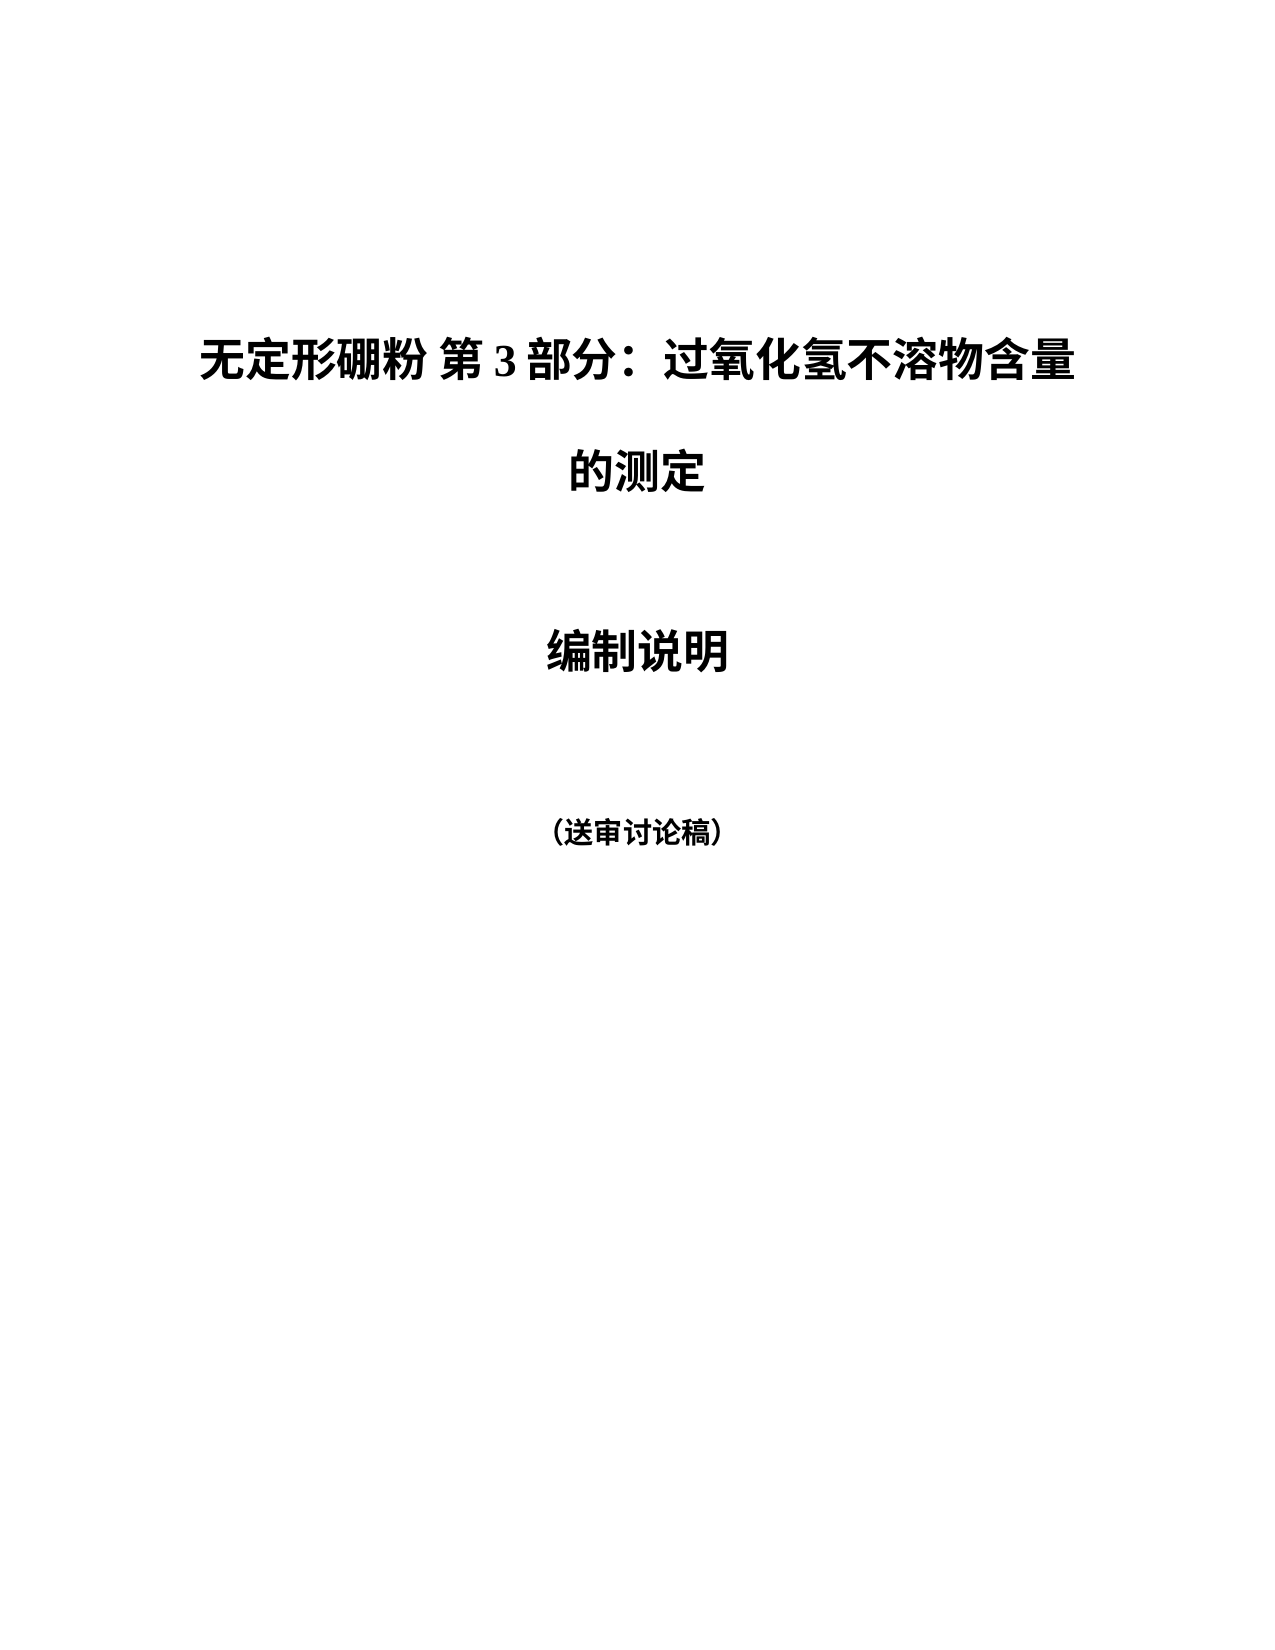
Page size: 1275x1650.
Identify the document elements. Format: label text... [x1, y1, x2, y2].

text 编制说明 [177, 600, 1098, 697]
text （送审讨论稿） [177, 798, 1098, 863]
text 无定形硼粉 第3部分：过氧化氢不溶物含量的测定 [177, 307, 1098, 517]
